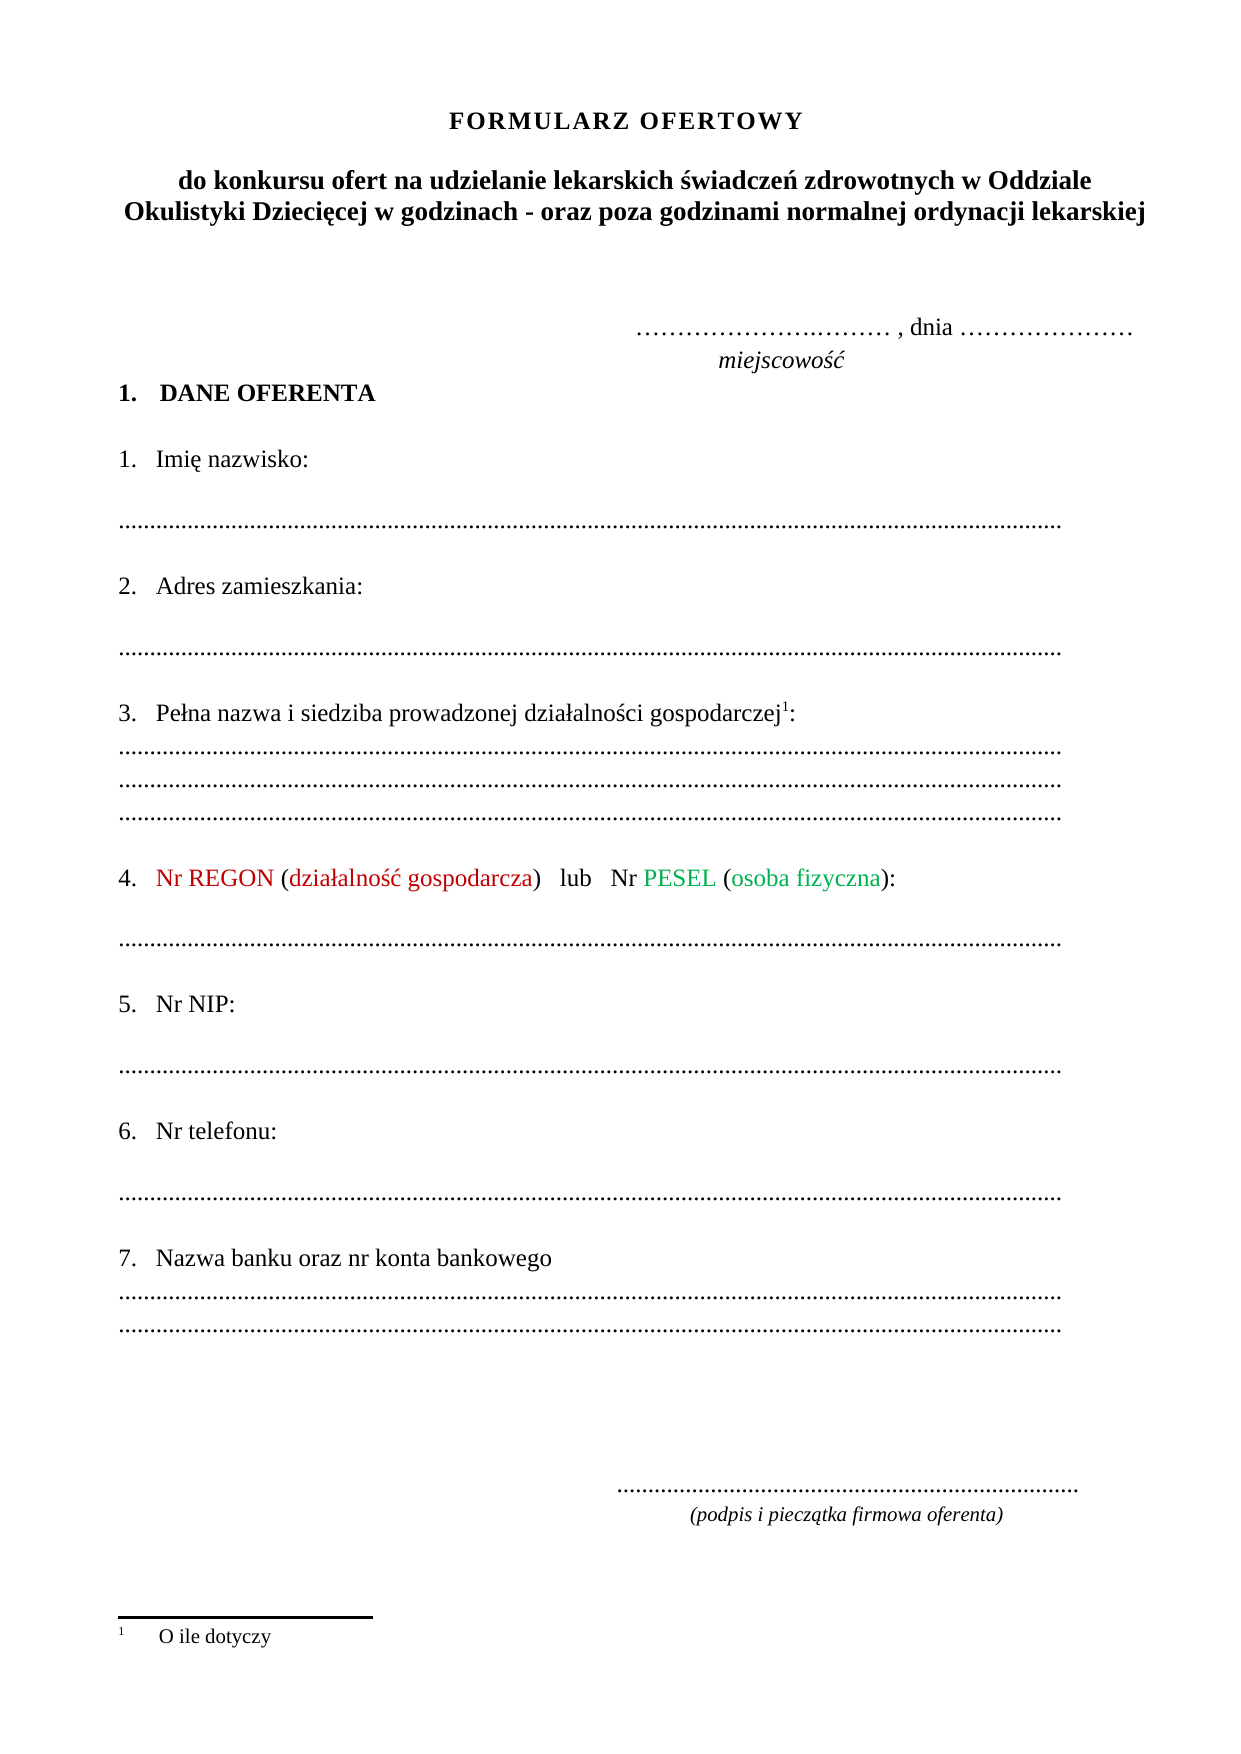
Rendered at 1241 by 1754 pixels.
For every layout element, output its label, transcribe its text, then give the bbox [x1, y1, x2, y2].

text ....................................................................................................................................................... [118, 1276, 1134, 1305]
text ....................................................................................................................................................... [118, 505, 1134, 534]
text ....................................................................................................................................................... [118, 923, 1134, 952]
text (podpis i pieczątka firmowa oferenta) [561, 1502, 1134, 1526]
text ....................................................................................................................................................... [118, 632, 1134, 661]
text ....................................................................................................................................................... [118, 731, 1134, 759]
list Nr telefonu: [118, 1116, 1134, 1145]
text FORMULARZ OFERTOWY [118, 106, 1134, 135]
text ....................................................................................................................................................... [118, 797, 1134, 826]
text ....................................................................................................................................................... [118, 1177, 1134, 1206]
list Nr REGON (działalność gospodarcza) lub Nr PESEL (osoba fizyczna): [118, 863, 1134, 892]
list Pełna nazwa i siedziba prowadzonej działalności gospodarczej: [118, 698, 1134, 727]
list DANE OFERENTA [118, 378, 1134, 407]
list Adres zamieszkania: [118, 571, 1134, 600]
text miejscowość [118, 345, 1134, 374]
text ………………….……… , dnia ………………… [118, 312, 1134, 341]
list Nazwa banku oraz nr konta bankowego [118, 1243, 1134, 1272]
text ....................................................................................................................................................... [118, 764, 1134, 793]
text do konkursu ofert na udzielanie lekarskich świadczeń zdrowotnych w Oddziale Okulistyki Dziecięcej w godzinach - oraz poza godzinami normalnej ordynacji lekarskiej [118, 164, 1152, 226]
text ....................................................................................................................................................... [118, 1050, 1134, 1079]
text ....................................................................................................................................................... [118, 1309, 1134, 1338]
list Imię nazwisko: [118, 444, 1134, 473]
text .......................................................................... [561, 1469, 1134, 1497]
list Nr NIP: [118, 989, 1134, 1018]
